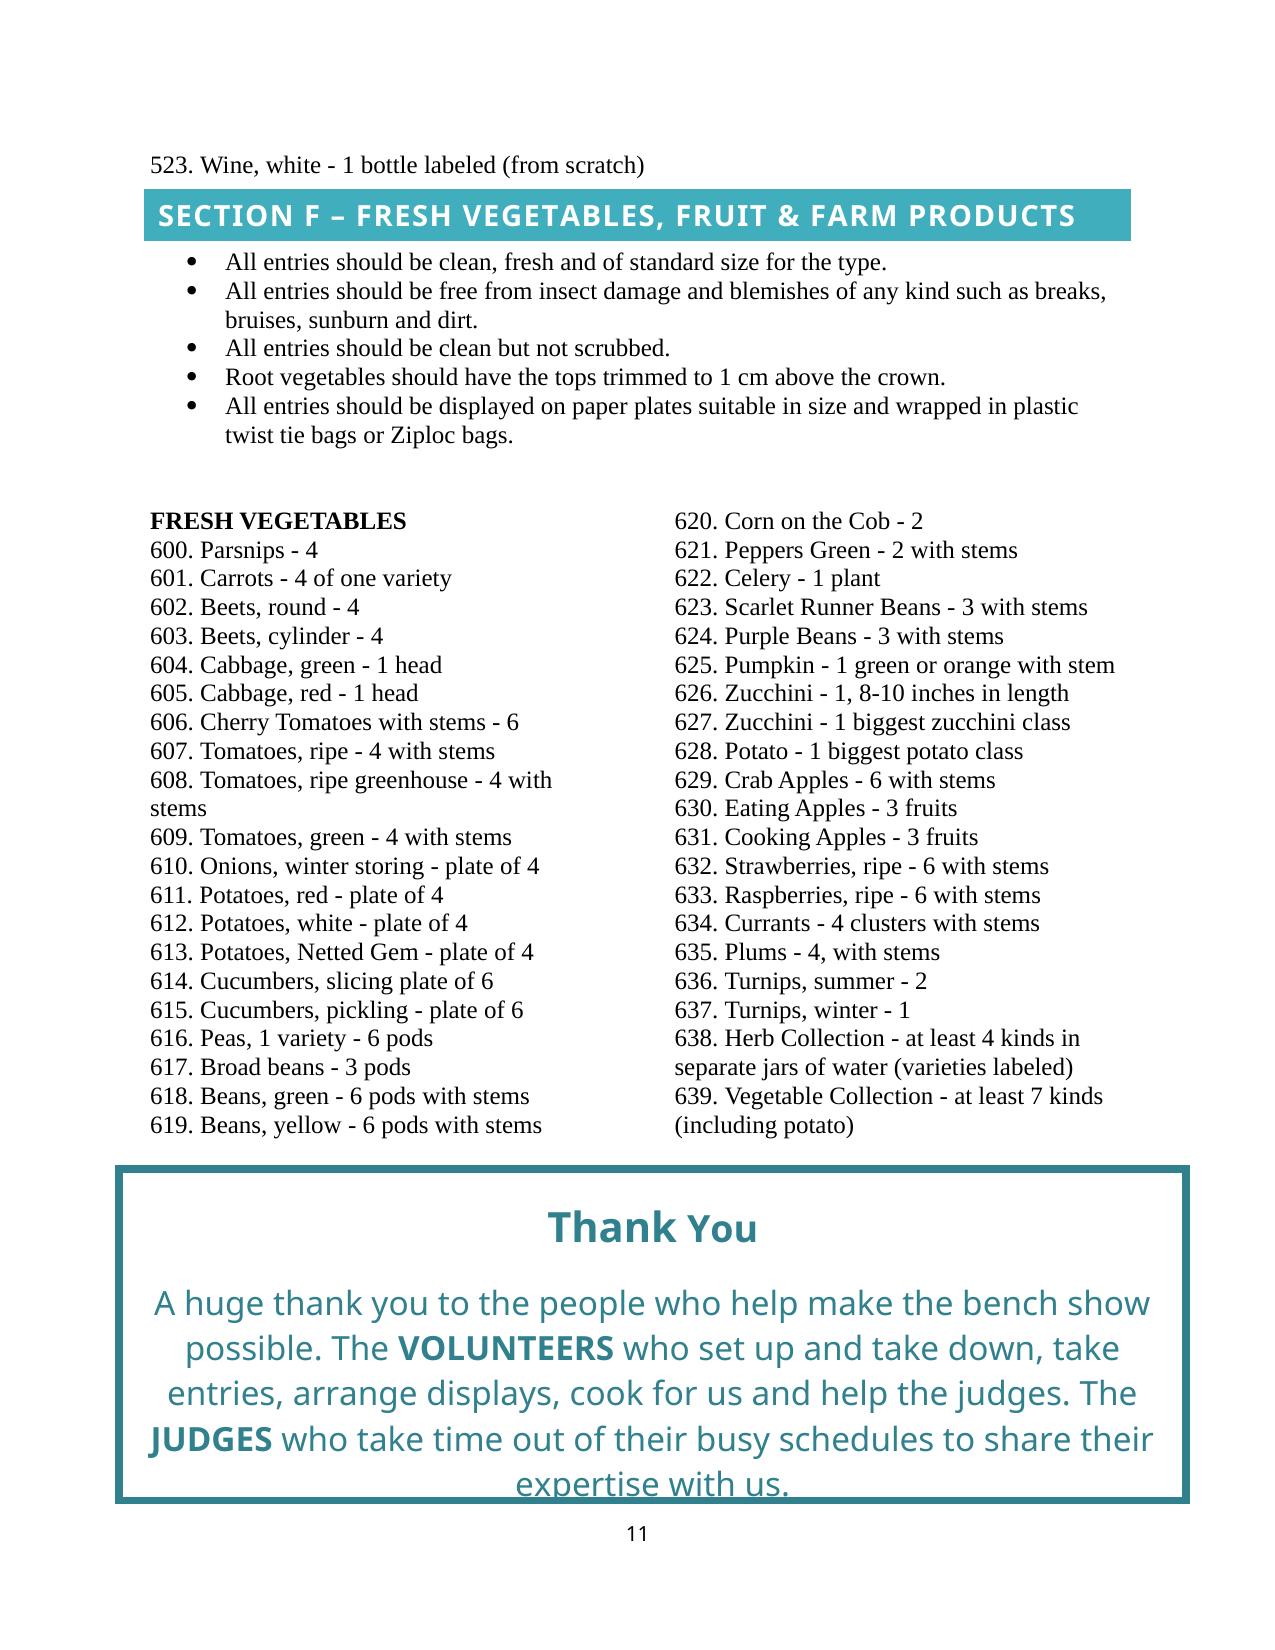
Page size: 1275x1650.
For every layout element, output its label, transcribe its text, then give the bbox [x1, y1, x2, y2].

text 612. Potatoes, white - plate of 4 [150, 908, 601, 937]
list All entries should be free from insect damage and blemishes of any kind such as breaks, bruises, sunburn and dirt. [187, 276, 1125, 333]
text 627. Zucchini - 1 biggest zucchini class [674, 707, 1125, 736]
text 618. Beans, green - 6 pods with stems [150, 1081, 601, 1110]
text 607. Tomatoes, ripe - 4 with stems [150, 736, 601, 765]
text 604. Cabbage, green - 1 head [150, 650, 601, 678]
text 632. Strawberries, ripe - 6 with stems [674, 851, 1125, 880]
text 622. Celery - 1 plant [674, 563, 1125, 592]
text 608. Tomatoes, ripe greenhouse - 4 with stems [150, 765, 601, 822]
text 617. Broad beans - 3 pods [150, 1052, 601, 1081]
text 624. Purple Beans - 3 with stems [674, 621, 1125, 650]
list Root vegetables should have the tops trimmed to 1 cm above the crown. [187, 362, 1125, 391]
text 639. Vegetable Collection - at least 7 kinds (including potato) [674, 1081, 1125, 1138]
text 601. Carrots - 4 of one variety [150, 563, 601, 592]
text 633. Raspberries, ripe - 6 with stems [674, 880, 1125, 908]
text 605. Cabbage, red - 1 head [150, 678, 601, 707]
text 611. Potatoes, red - plate of 4 [150, 880, 601, 908]
list All entries should be displayed on paper plates suitable in size and wrapped in plastic twist tie bags or Ziploc bags. [187, 391, 1125, 448]
text 637. Turnips, winter - 1 [674, 995, 1125, 1023]
text 619. Beans, yellow - 6 pods with stems [150, 1110, 601, 1138]
text 606. Cherry Tomatoes with stems - 6 [150, 707, 601, 736]
text 629. Crab Apples - 6 with stems [674, 765, 1125, 793]
text FRESH VEGETABLES [150, 506, 601, 535]
text 600. Parsnips - 4 [150, 535, 601, 563]
text 634. Currants - 4 clusters with stems [674, 908, 1125, 937]
text 621. Peppers Green - 2 with stems [674, 535, 1125, 563]
text 603. Beets, cylinder - 4 [150, 621, 601, 650]
list All entries should be clean but not scrubbed. [187, 333, 1125, 362]
text 602. Beets, round - 4 [150, 592, 601, 621]
text 623. Scarlet Runner Beans - 3 with stems [674, 592, 1125, 621]
text 615. Cucumbers, pickling - plate of 6 [150, 995, 601, 1023]
text 625. Pumpkin - 1 green or orange with stem [674, 650, 1125, 678]
text 610. Onions, winter storing - plate of 4 [150, 851, 601, 880]
text 609. Tomatoes, green - 4 with stems [150, 822, 601, 851]
subtitle SECTION F – FRESH VEGETABLES, FRUIT & FARM PRODUCTS [150, 195, 1125, 235]
text 616. Peas, 1 variety - 6 pods [150, 1023, 601, 1052]
text 628. Potato - 1 biggest potato class [674, 736, 1125, 765]
text 636. Turnips, summer - 2 [674, 966, 1125, 995]
text 523. Wine, white - 1 bottle labeled (from scratch) [150, 150, 1125, 179]
text 620. Corn on the Cob - 2 [674, 506, 1125, 535]
text 635. Plums - 4, with stems [674, 937, 1125, 966]
text 638. Herb Collection - at least 4 kinds in separate jars of water (varieties labeled) [674, 1023, 1125, 1081]
text 626. Zucchini - 1, 8-10 inches in length [674, 678, 1125, 707]
text 613. Potatoes, Netted Gem - plate of 4 [150, 937, 601, 966]
text 630. Eating Apples - 3 fruits [674, 793, 1125, 822]
text 631. Cooking Apples - 3 fruits [674, 822, 1125, 851]
text 614. Cucumbers, slicing plate of 6 [150, 966, 601, 995]
list All entries should be clean, fresh and of standard size for the type. [187, 247, 1125, 276]
